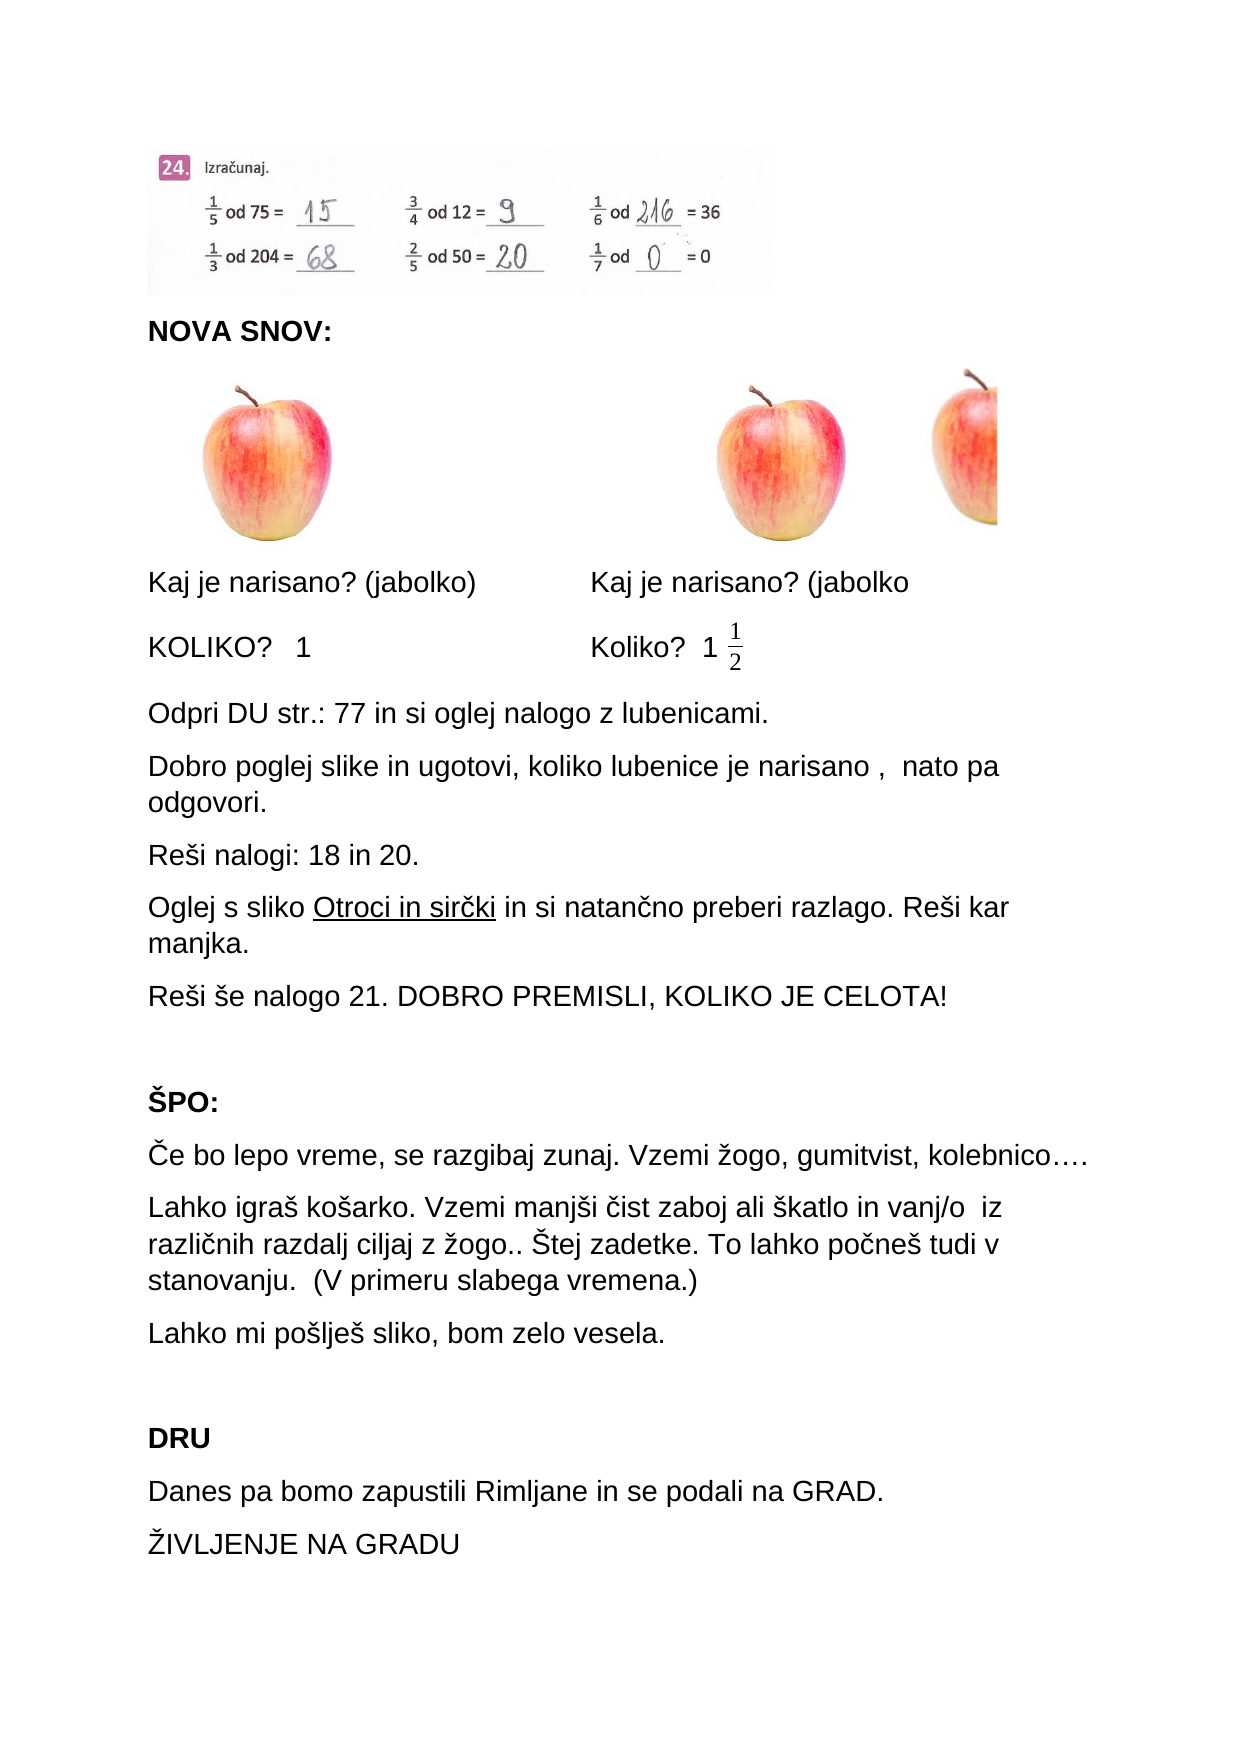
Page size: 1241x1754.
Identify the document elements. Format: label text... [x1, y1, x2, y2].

picture [147, 147, 773, 296]
text NOVA SNOV: [148, 314, 1093, 348]
text Oglej s sliko Otroci in sirčki in si natančno preberi razlago. Reši kar manjka. [148, 890, 1093, 960]
text Lahko igraš košarko. Vzemi manjši čist zaboj ali škatlo in vanj/o iz različnih razdalj ciljaj z žogo.. Štej zadetke. To lahko počneš tudi v stanovanju. (V primeru slabega vremena.) [148, 1191, 1093, 1296]
text Če bo lepo vreme, se razgibaj zunaj. Vzemi žogo, gumitvist, kolebnico…. [148, 1138, 1093, 1171]
text Kaj je narisano? (jabolko) Kaj je narisano? (jabolko [148, 565, 1093, 598]
text KOLIKO? 1 Koliko? 1 [148, 617, 1093, 676]
text Reši še nalogo 21. DOBRO PREMISLI, KOLIKO JE CELOTA! [148, 979, 1093, 1013]
text DRU [148, 1421, 1093, 1455]
text ŽIVLJENJE NA GRADU [148, 1527, 1093, 1560]
text Reši nalogi: 18 in 20. [148, 837, 1093, 871]
text Dobro poglej slike in ugotovi, koliko lubenice je narisano , nato pa odgovori. [148, 748, 1093, 818]
text Odpri DU str.: 77 in si oglej nalogo z lubenicami. [148, 696, 1093, 729]
text ŠPO: [148, 1085, 1093, 1118]
text Lahko mi pošlješ sliko, bom zelo vesela. [148, 1316, 1093, 1349]
picture [147, 381, 395, 546]
text Danes pa bomo zapustili Rimljane in se podali na GRAD. [148, 1474, 1093, 1508]
picture [661, 367, 998, 546]
